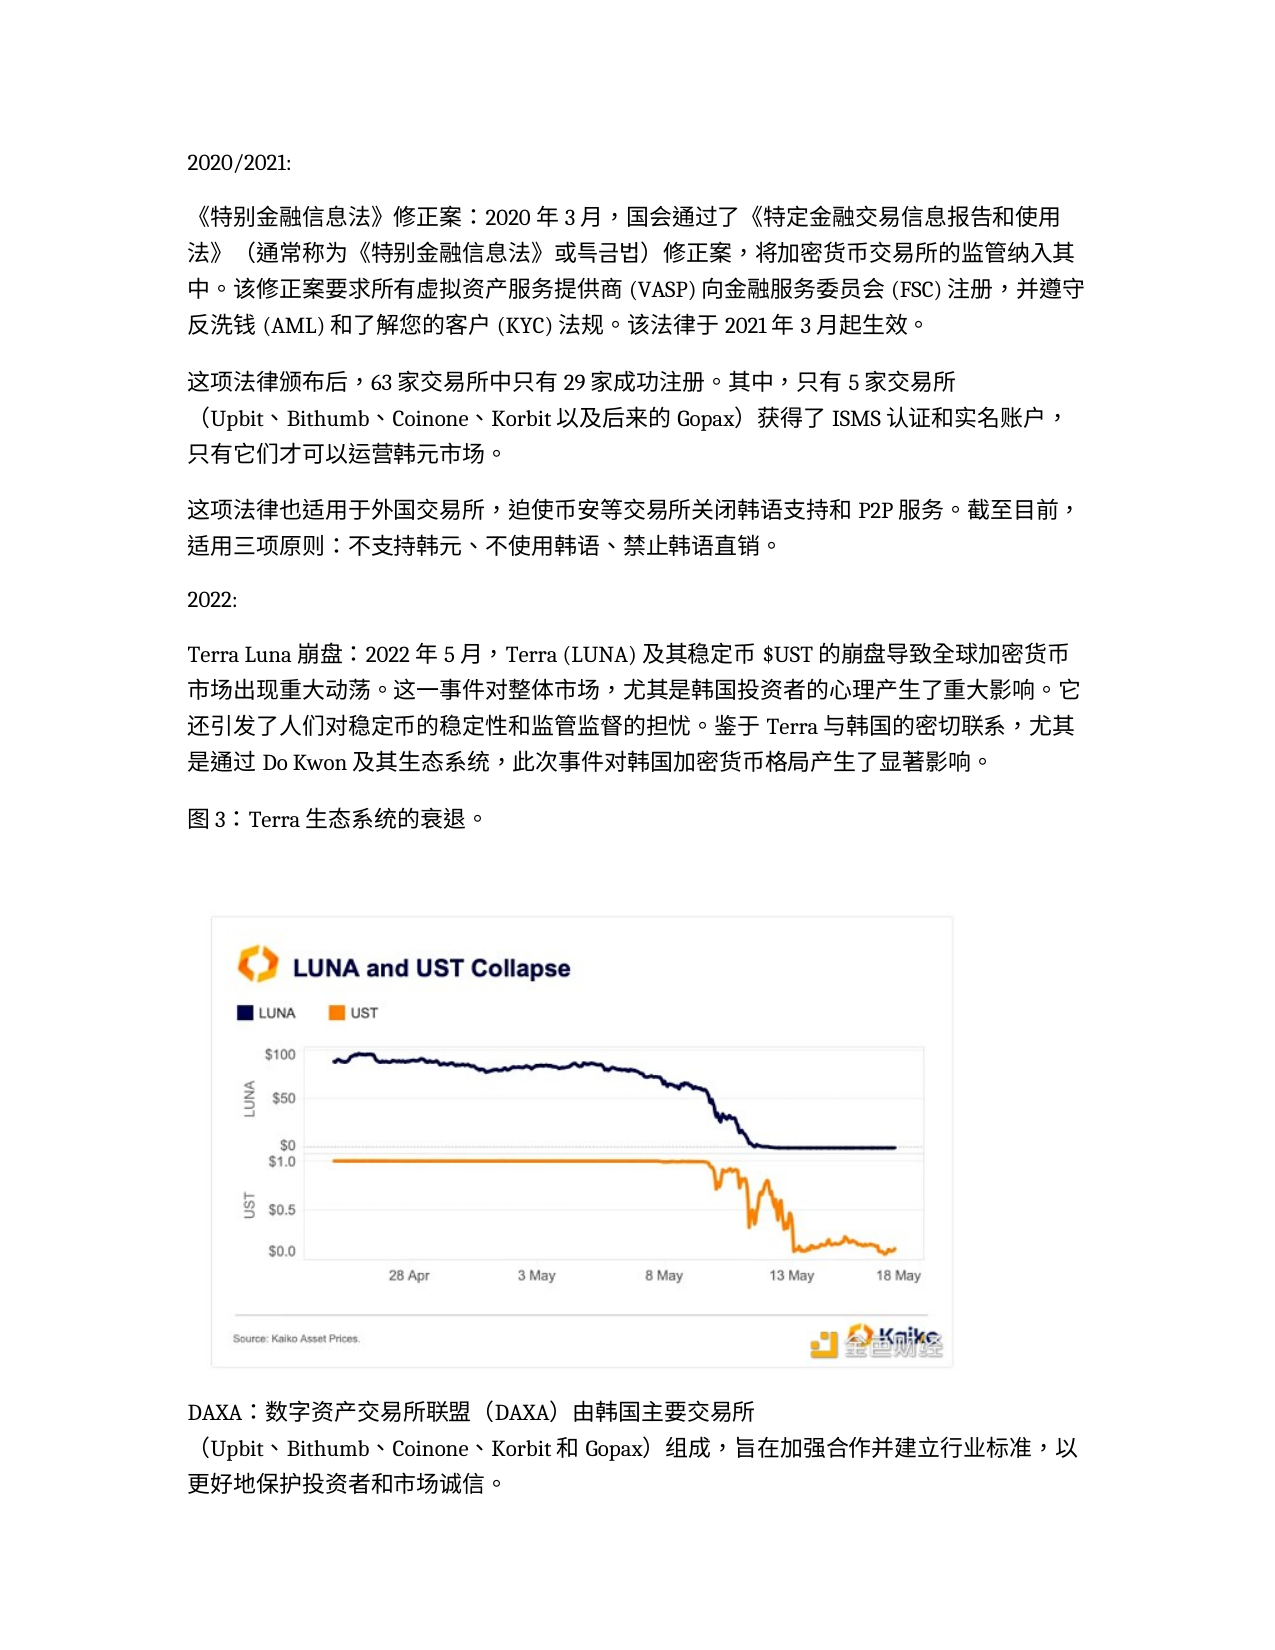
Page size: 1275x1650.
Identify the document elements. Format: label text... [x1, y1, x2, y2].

text 这项法律颁布后，63 家交易所中只有 29 家成功注册。其中，只有 5 家交易所（Upbit、Bithumb、Coinone、Korbit 以及后来的 Gopax）获得了 ISMS 认证和实名账户，只有它们才可以运营韩元市场。 [187, 366, 1087, 469]
text 图3：Terra 生态系统的衰退。 [187, 803, 1087, 834]
text DAXA：数字资产交易所联盟（DAXA）由韩国主要交易所（Upbit、Bithumb、Coinone、Korbit 和 Gopax）组成，旨在加强合作并建立行业标准，以更好地保护投资者和市场诚信。 [187, 1396, 1087, 1499]
text Terra Luna 崩盘：2022 年 5 月，Terra (LUNA) 及其稳定币 $UST 的崩盘导致全球加密货币市场出现重大动荡。这一事件对整体市场，尤其是韩国投资者的心理产生了重大影响。它还引发了人们对稳定币的稳定性和监管监督的担忧。鉴于 Terra 与韩国的密切联系，尤其是通过 Do Kwon 及其生态系统，此次事件对韩国加密货币格局产生了显著影响。 [187, 638, 1087, 777]
text 2022: [187, 587, 1087, 613]
picture [206, 910, 957, 1372]
text 这项法律也适用于外国交易所，迫使币安等交易所关闭韩语支持和 P2P 服务。截至目前，适用三项原则：不支持韩元、不使用韩语、禁止韩语直销。 [187, 494, 1087, 561]
text 《特别金融信息法》修正案：2020 年 3 月，国会通过了《特定金融交易信息报告和使用法》（通常称为《特别金融信息法》或특금법）修正案，将加密货币交易所的监管纳入其中。该修正案要求所有虚拟资产服务提供商 (VASP) 向金融服务委员会 (FSC) 注册，并遵守反洗钱 (AML) 和了解您的客户 (KYC) 法规。该法律于 2021 年 3 月起生效。 [187, 201, 1087, 340]
text 2020/2021: [187, 150, 1087, 176]
